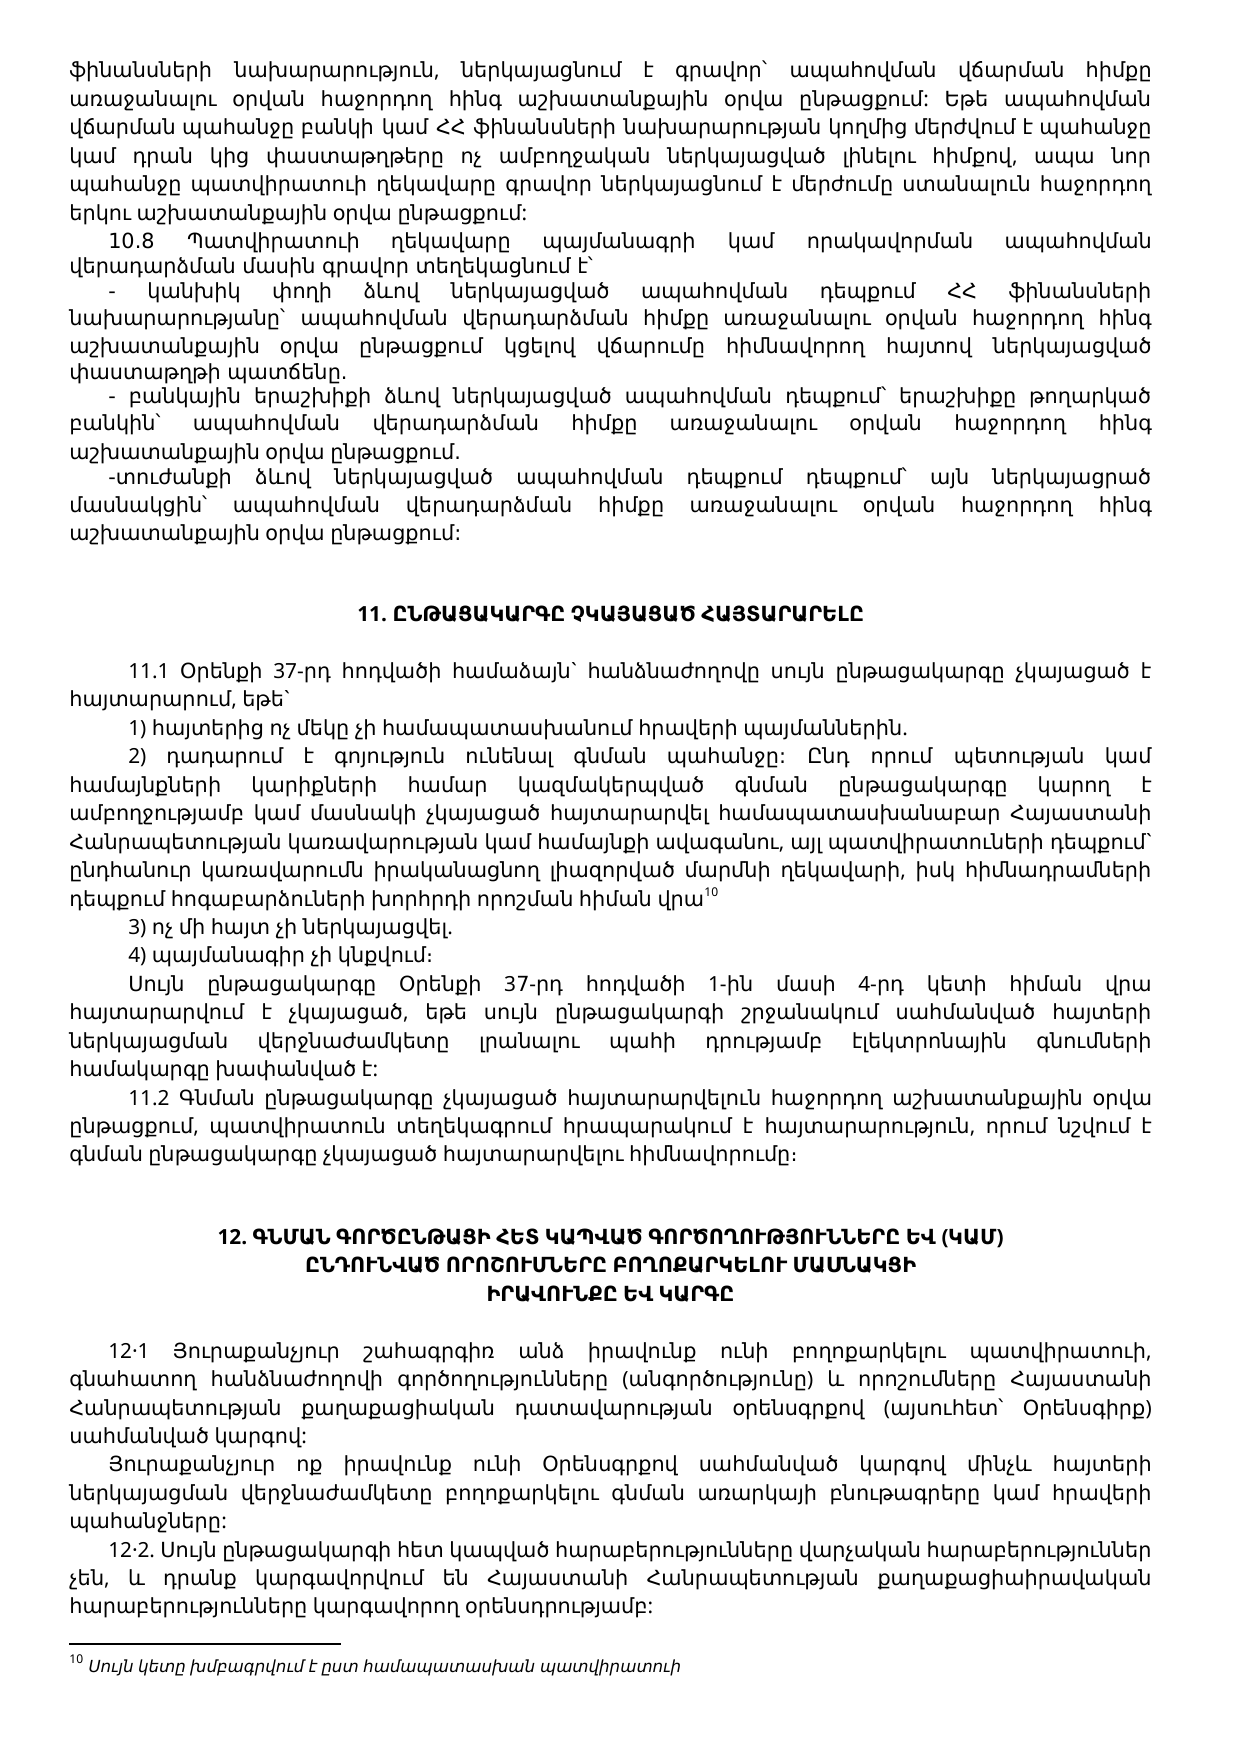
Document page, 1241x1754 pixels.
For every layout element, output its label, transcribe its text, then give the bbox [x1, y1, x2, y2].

text 4) պայմանագիր չի կնքվում։ [69, 941, 1152, 969]
text - կանխիկ փողի ձևով ներկայացված ապահովման դեպքում ՀՀ ֆինանսների նախարարությանը՝ ապահովման վերադարձման հիմքը առաջանալու օրվան հաջորդող հինգ աշխատանքային օրվա ընթացքում կցելով վճարումը հիմնավորող հայտով ներկայացված փաստաթղթի պատճենը. [69, 279, 1152, 384]
text 12․1 Յուրաքանչյուր շահագրգիռ անձ իրավունք ունի բողոքարկելու պատվիրատուի, գնահատող հանձնաժողովի գործողությունները (անգործությունը) և որոշումները Հայաստանի Հանրապետության քաղաքացիական դատավարության օրենսգրքով (այսուհետ՝ Օրենսգիրք) սահմանված կարգով: [69, 1336, 1152, 1449]
text 10.8 Պատվիրատուի ղեկավարը պայմանագրի կամ որակավորման ապահովման վերադարձման մասին գրավոր տեղեկացնում է՝ [69, 226, 1152, 279]
text Յուրաքանչյուր ոք իրավունք ունի Օրենսգրքով սահմանված կարգով մինչև հայտերի ներկայացման վերջնաժամկետը բողոքարկելու գնման առարկայի բնութագրերը կամ հրավերի պահանջները: [69, 1449, 1152, 1535]
text 12. ԳՆՄԱՆ ԳՈՐԾԸՆԹԱՑԻ ՀԵՏ ԿԱՊՎԱԾ ԳՈՐԾՈՂՈՒԹՅՈՒՆՆԵՐԸ ԵՎ (ԿԱՄ) [69, 1222, 1152, 1250]
text 2) դադարում է գոյություն ունենալ գնման պահանջը: Ընդ որում պետության կամ համայնքների կարիքների համար կազմակերպված գնման ընթացակարգը կարող է ամբողջությամբ կամ մասնակի չկայացած հայտարարվել համապատասխանաբար Հայաստանի Հանրապետության կառավարության կամ համայնքի ավագանու, այլ պատվիրատուների դեպքում` ընդհանուր կառավարումն իրականացնող լիազորված մարմնի ղեկավարի, իսկ հիմնադրամների դեպքում հոգաբարձուների խորհրդի որոշման հիման վրա [69, 741, 1152, 912]
text ԻՐԱՎՈՒՆՔԸ ԵՎ ԿԱՐԳԸ [69, 1279, 1152, 1307]
text Սույն ընթացակարգը Օրենքի 37-րդ հոդվածի 1-ին մասի 4-րդ կետի հիման վրա հայտարարվում է չկայացած, եթե սույն ընթացակարգի շրջանակում սահմանված հայտերի ներկայացման վերջնաժամկետը լրանալու պահի դրությամբ էլեկտրոնային գնումների համակարգը խափանված է: [69, 969, 1152, 1083]
text ԸՆԴՈՒՆՎԱԾ ՈՐՈՇՈՒՄՆԵՐԸ ԲՈՂՈՔԱՐԿԵԼՈՒ ՄԱՍՆԱԿՑԻ [69, 1250, 1152, 1279]
text - բանկային երաշխիքի ձևով ներկայացված ապահովման դեպքում՝ երաշխիքը թողարկած բանկին՝ ապահովման վերադարձման հիմքը առաջանալու օրվան հաջորդող հինգ աշխատանքային օրվա ընթացքում. [69, 384, 1152, 465]
text 3) ոչ մի հայտ չի ներկայացվել. [69, 912, 1152, 941]
text 1) հայտերից ոչ մեկը չի համապատասխանում հրավերի պայմաններին. [69, 713, 1152, 741]
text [69, 56, 1152, 226]
text -տուժանքի ձևով ներկայացված ապահովման դեպքում դեպքում՝ այն ներկայացրած մասնակցին՝ ապահովման վերադարձման հիմքը առաջանալու օրվան հաջորդող հինգ աշխատանքային օրվա ընթացքում: [69, 465, 1152, 547]
text 11.2 Գնման ընթացակարգը չկայացած հայտարարվելուն հաջորդող աշխատանքային օրվա ընթացքում, պատվիրատուն տեղեկագրում հրապարակում է հայտարարություն, որում նշվում է գնման ընթացակարգը չկայացած հայտարարվելու հիմնավորումը։ [69, 1083, 1152, 1168]
text 11.1 Օրենքի 37-րդ հոդվածի համաձայն` հանձնաժողովը սույն ընթացակարգը չկայացած է հայտարարում, եթե` [69, 656, 1152, 713]
text 12․2. Սույն ընթացակարգի հետ կապված հարաբերությունները վարչական հարաբերություններ չեն, և դրանք կարգավորվում են Հայաստանի Հանրապետության քաղաքացիաիրավական հարաբերությունները կարգավորող օրենսդրությամբ: [69, 1535, 1152, 1620]
text 11. ԸՆԹԱՑԱԿԱՐԳԸ ՉԿԱՅԱՑԱԾ ՀԱՅՏԱՐԱՐԵԼԸ [69, 599, 1152, 628]
